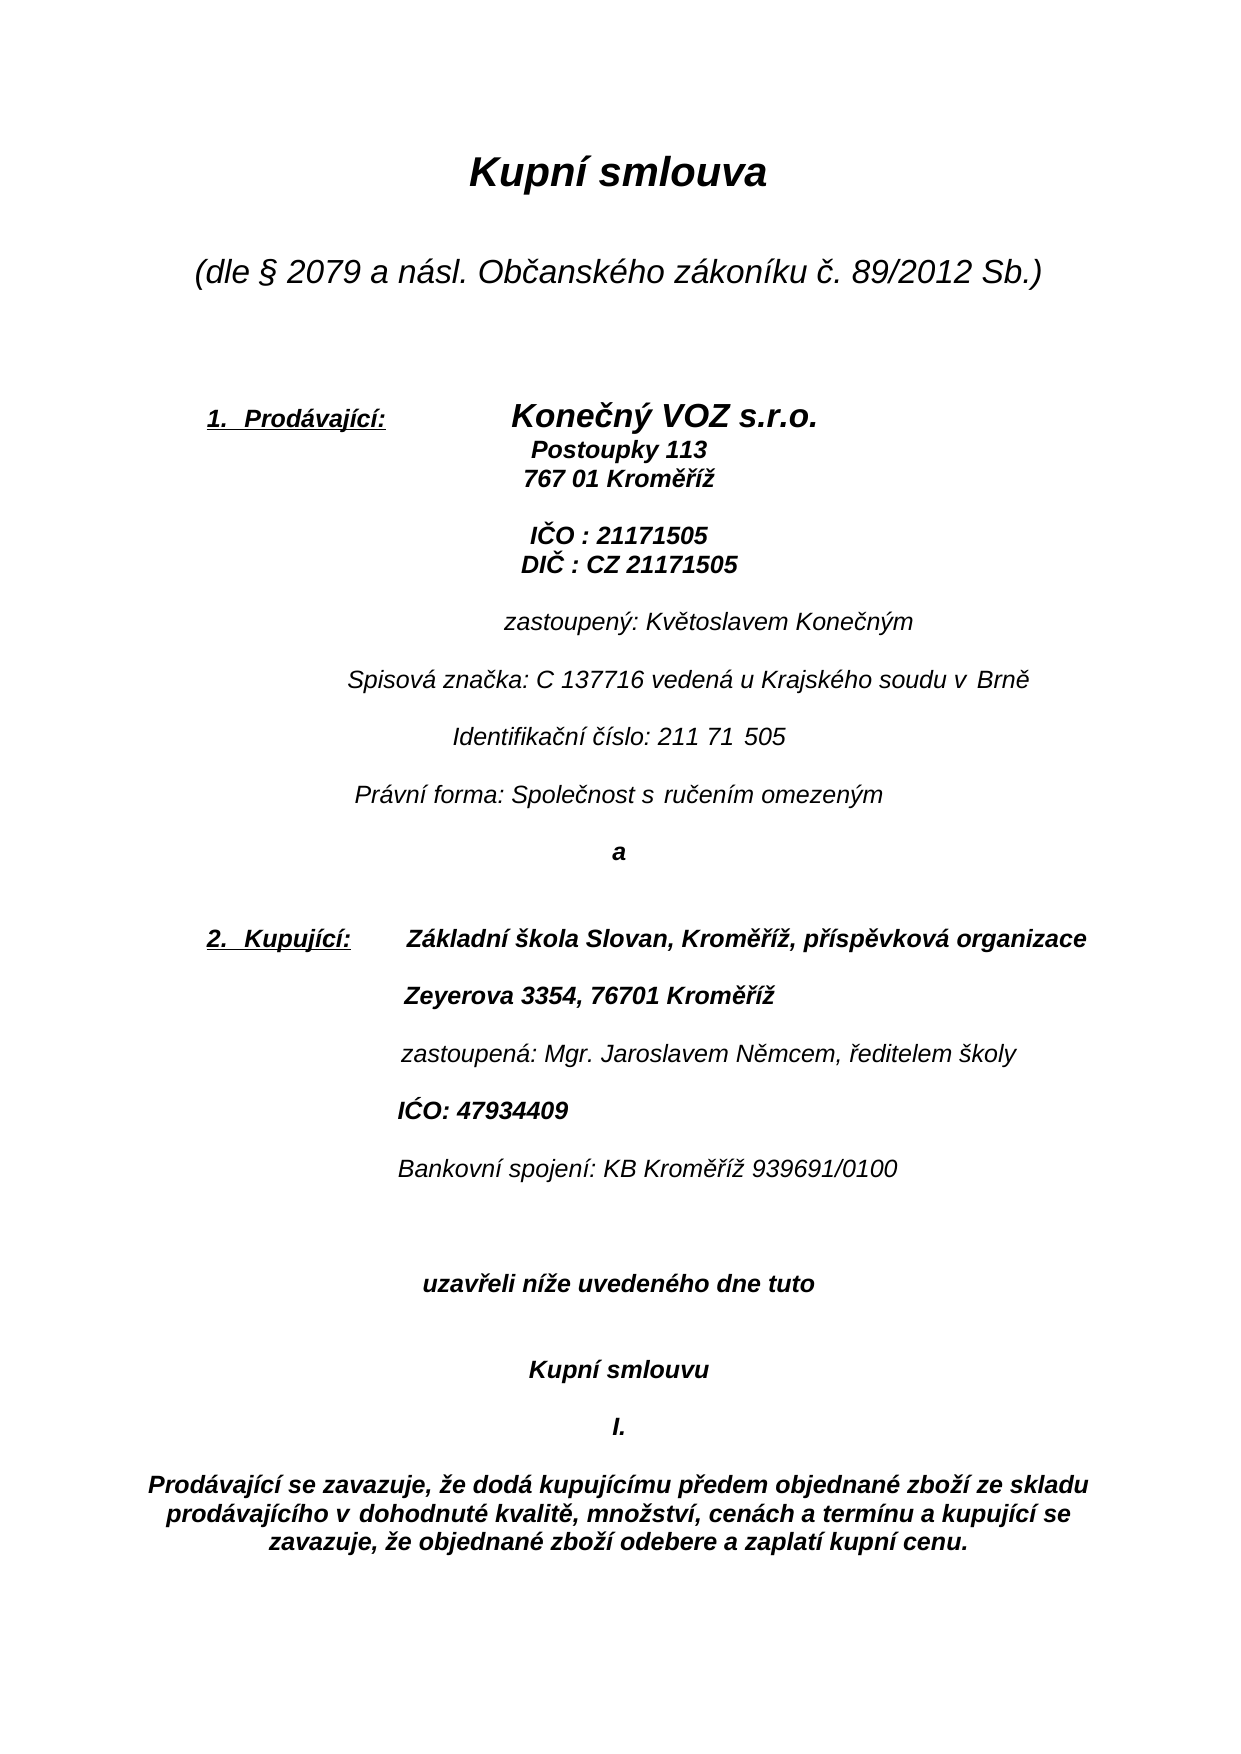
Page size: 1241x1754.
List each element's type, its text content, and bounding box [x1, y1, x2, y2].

text zastoupená: Mgr. Jaroslavem Němcem, ředitelem školy [148, 1038, 1093, 1067]
text Postoupky 113 [148, 435, 1093, 463]
text DIČ : CZ 21171505 [148, 550, 1093, 578]
text Zeyerova 3354, 76701 Kroměříž [148, 981, 1093, 1010]
text Spisová značka: C 137716 vedená u Krajského soudu v Brně [148, 665, 1093, 693]
text a [148, 837, 1093, 866]
text 767 01 Kroměříž [148, 463, 1093, 492]
text Právní forma: Společnost s ručením omezeným [148, 780, 1093, 808]
text Kupní smlouva [148, 148, 1093, 196]
text (dle § 2079 a násl. Občanského zákoníku č. 89/2012 Sb.) [148, 252, 1093, 291]
text I. [148, 1412, 1093, 1441]
text Kupní smlouvu [148, 1355, 1093, 1383]
text Identifikační číslo: 211 71 505 [148, 722, 1093, 751]
text Prodávající se zavazuje, že dodá kupujícímu předem objednané zboží ze skladu prodávajícího v dohodnuté kvalitě, množství, cenách a termínu a kupující se zavazuje, že objednané zboží odebere a zaplatí kupní cenu. [148, 1470, 1093, 1556]
list Kupující: Základní škola Slovan, Kroměříž, příspěvková organizace [207, 923, 1093, 952]
text IĆO: 47934409 [148, 1096, 1093, 1125]
text uzavřeli níže uvedeného dne tuto [148, 1268, 1093, 1297]
text zastoupený: Květoslavem Konečným [148, 607, 1093, 636]
text Bankovní spojení: KB Kroměříž 939691/0100 [148, 1153, 1093, 1182]
list Prodávající: Konečný VOZ s.r.o. [207, 396, 1093, 435]
text IČO : 21171505 [148, 521, 1093, 550]
